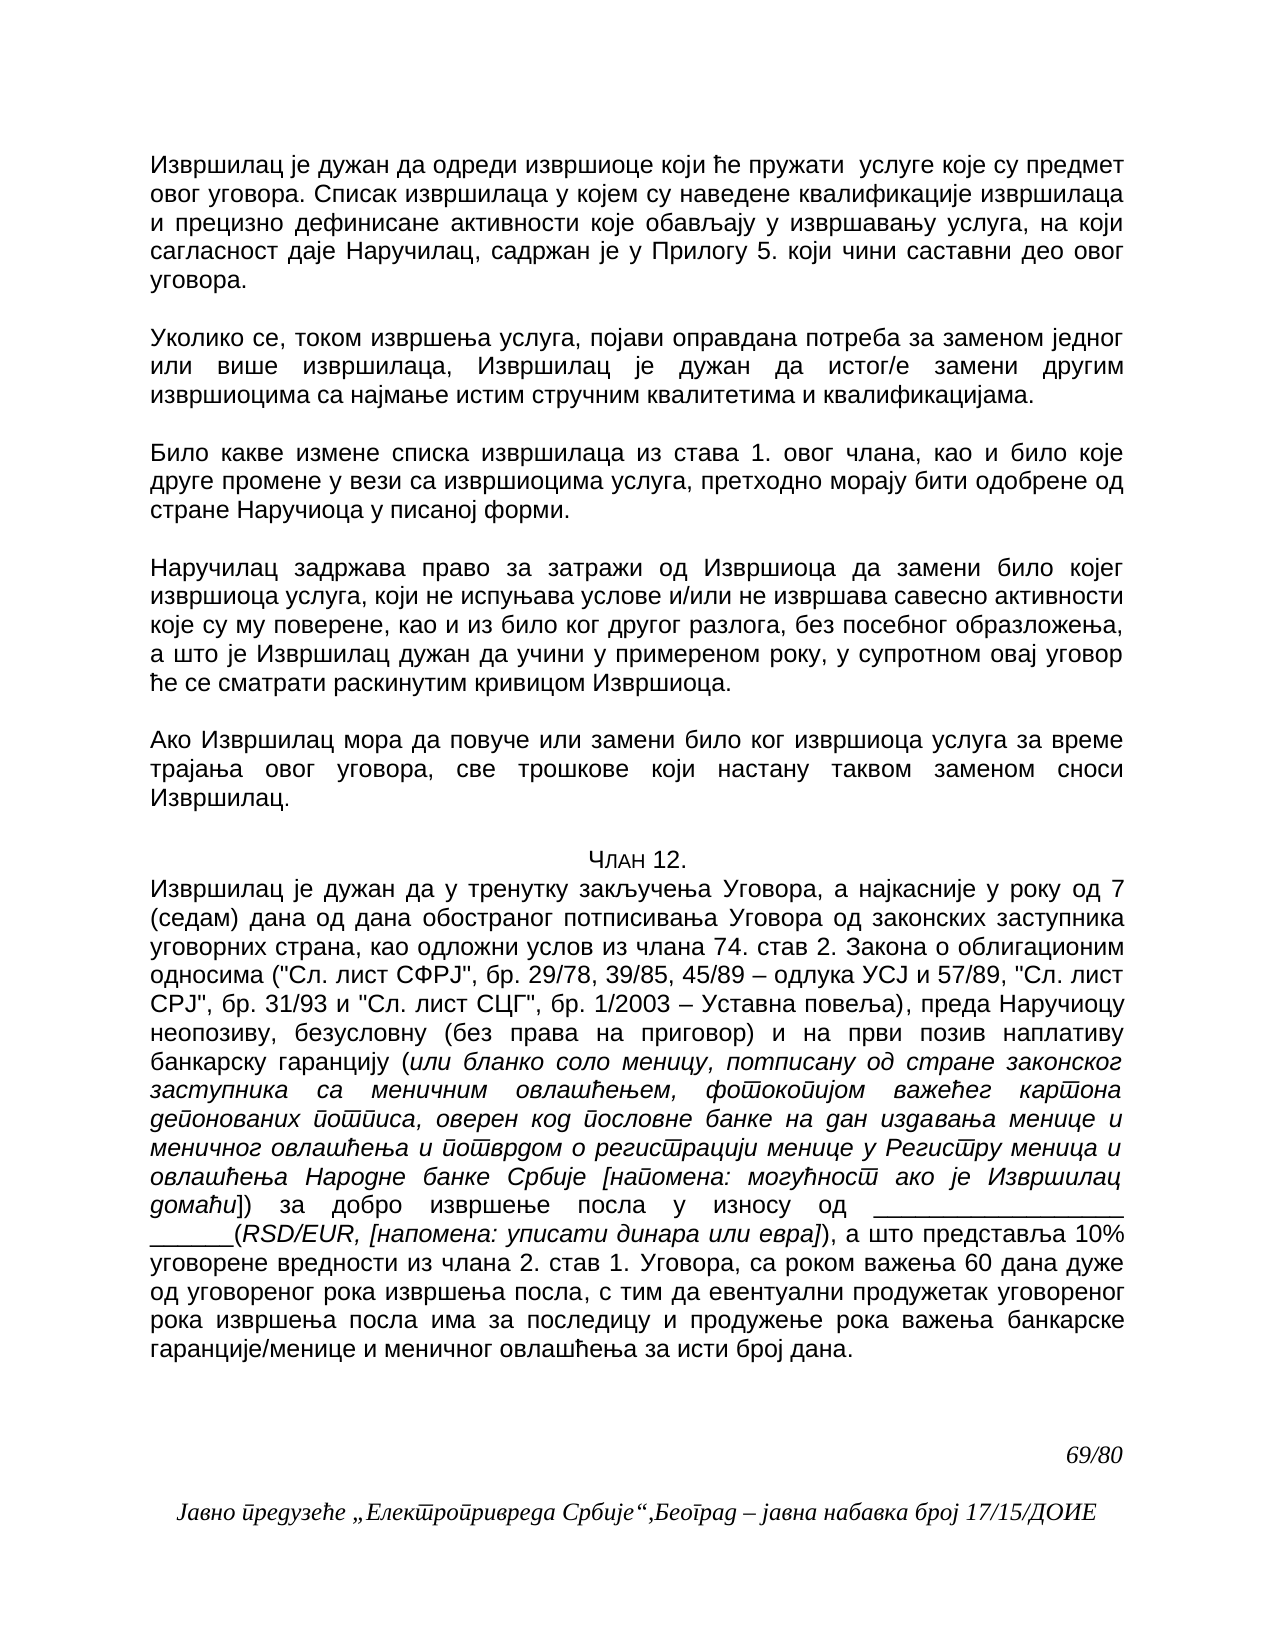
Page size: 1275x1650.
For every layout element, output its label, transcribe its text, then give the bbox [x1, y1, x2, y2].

text Било какве измене списка извршилаца из става 1. овог члана, као и било које друге промене у вези са извршиоцима услуга, претходно морају бити одобрене од стране Наручиоца у писаној форми. [150, 437, 1125, 524]
text Члан 12. [150, 845, 1125, 874]
text Наручилац задржава право за затражи од Извршиоца да замени било којег извршиоца услуга, који не испуњава услове и/или не извршава савесно активности које су му поверене, као и из било ког другог разлога, без посебног образложења, а што је Извршилац дужан да учини у примереном року, у супротном овај уговор ће се сматрати раскинутим кривицом Извршиоца. [150, 552, 1125, 696]
text Извршилац је дужан да одреди извршиоце који ће пружати услуге које су предмет овог уговора. Списак извршилаца у којем су наведене квалификације извршилаца и прецизно дефинисане активности које обављају у извршавању услуга, на који сагласност даје Наручилац, садржан је у Прилогу 5. који чини саставни део овог уговора. [150, 150, 1125, 294]
text Извршилац је дужан да у тренутку закључења Уговора, а најкасније у року од 7 (седам) дана од дана обостраног потписивања Уговора од законских заступника уговорних страна, као одложни услов из члана 74. став 2. Закона о облигационим односима ("Сл. лист СФРЈ", бр. 29/78, 39/85, 45/89 – oдлукa УСЈ и 57/89, "Сл. лист СРЈ", бр. 31/93 и "Сл. лист СЦГ", бр. 1/2003 – Уставна повеља), преда Наручиоцу неопозиву, безусловну (без права на приговор) и на први позив наплативу банкарску гаранцију (или бланко соло меницу, потписану од стране законског заступника са меничним овлашћењем, фотокопијом важећег картона депонованих потписа, оверен код пословне банке на дан издавања менице и меничног овлашћења и потврдом о регистрацији менице у Регистру меница и овлашћења Народне банке Србије [напомена: могућност ако је Извршилац домаћи]) за добро извршење посла у износу од __________________ ______(RSD/EUR, [напомена: уписати динара или евра]), а што представља 10% уговорене вредности из члана 2. став 1. Уговора, са роком важења 60 дана дуже од уговореног рока извршења посла, с тим да евентуални продужетак уговореног рока извршења посла има за последицу и продужење рока важења банкарске гаранције/менице и меничног овлашћења за исти број дана. [150, 874, 1125, 1363]
text Ако Извршилац мора да повуче или замени било ког извршиоца услуга за време трајања овог уговора, све трошкове који настану таквом заменом сноси Извршилац. [150, 725, 1125, 811]
text Уколико се, током извршења услуга, појави оправдана потреба за заменом једног или више извршилаца, Извршилац је дужан да истог/е замени другим извршиоцима са најмање истим стручним квалитетима и квалификацијама. [150, 322, 1125, 409]
